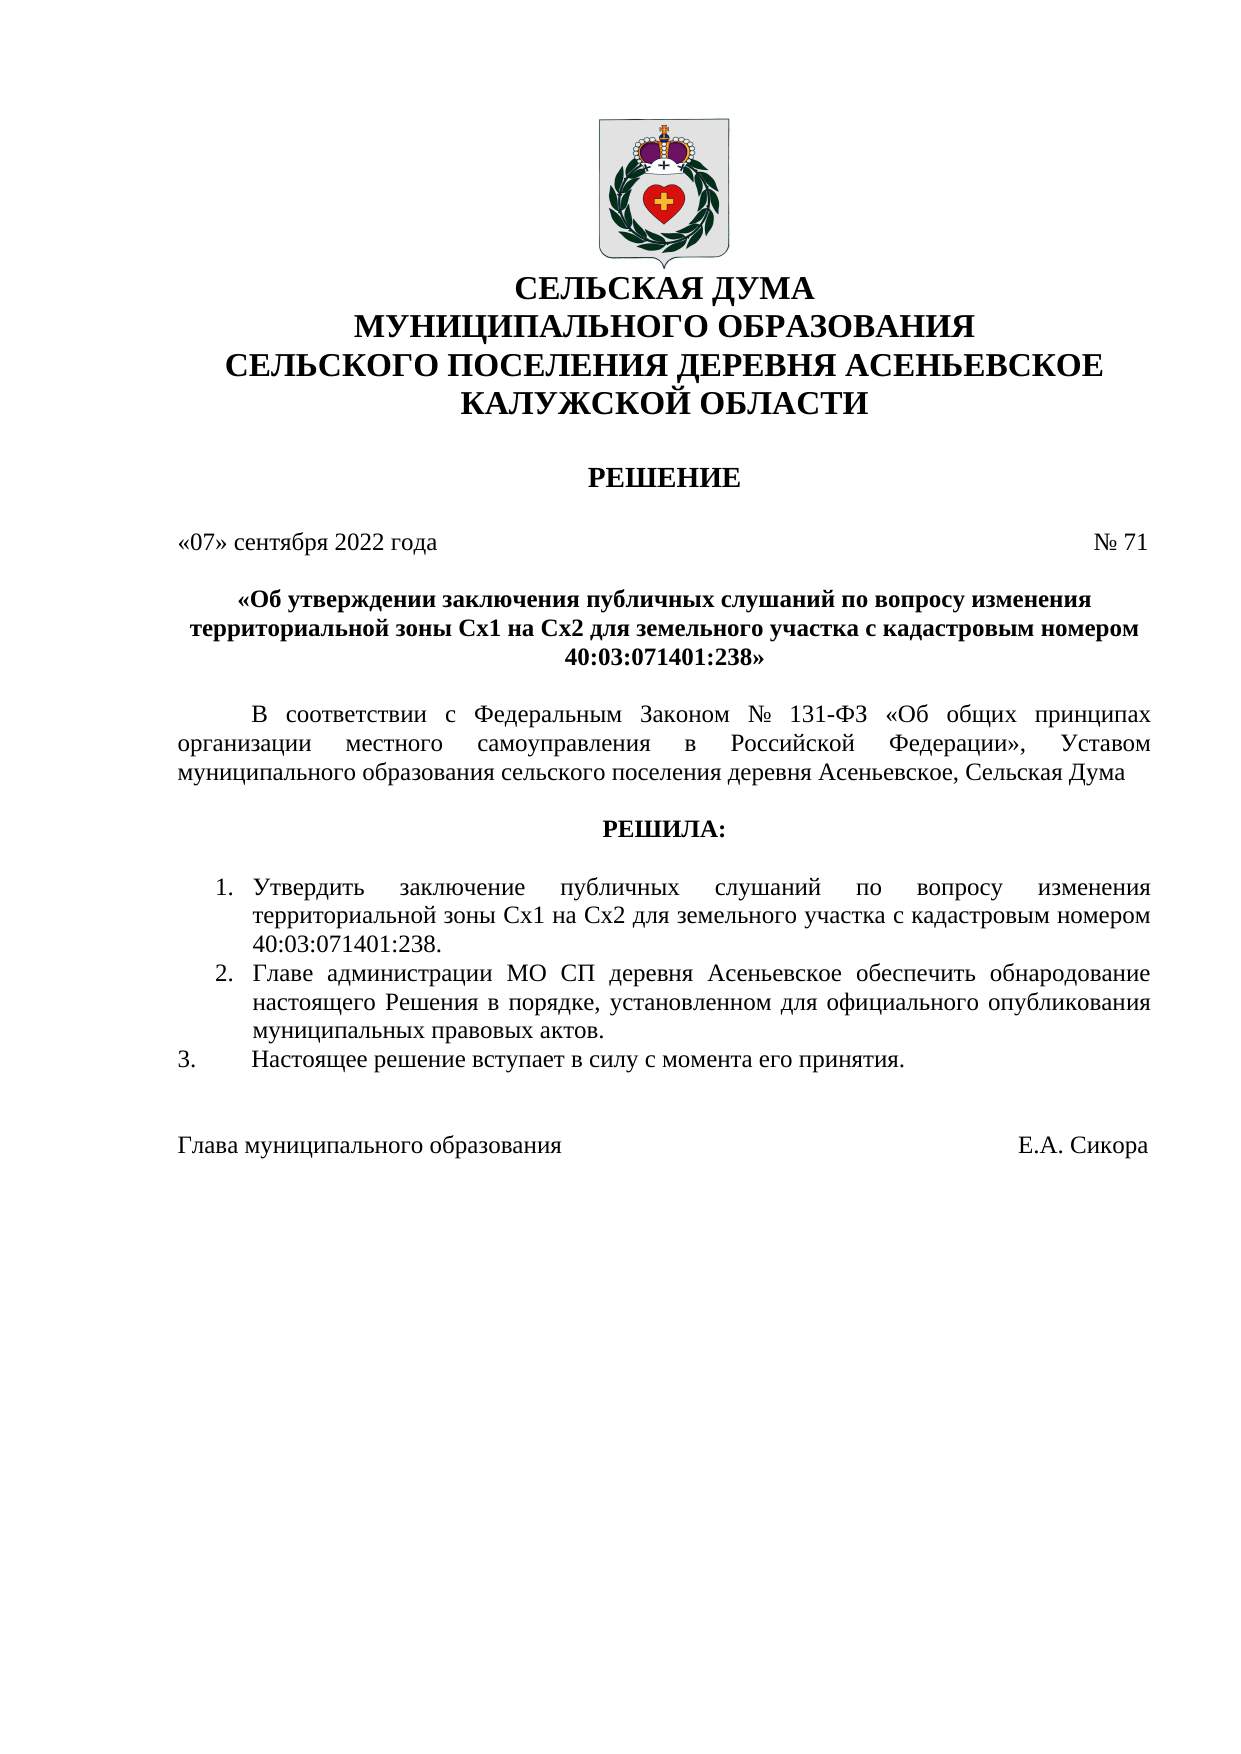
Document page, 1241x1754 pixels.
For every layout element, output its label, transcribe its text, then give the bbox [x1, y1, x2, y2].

text «Об утверждении заключения публичных слушаний по вопросу изменения территориальной зоны Сх1 на Сх2 для земельного участка с кадастровым номером 40:03:071401:238» [177, 584, 1152, 671]
picture [598, 118, 730, 269]
text МУНИЦИПАЛЬНОГО ОБРАЗОВАНИЯ СЕЛЬСКОГО ПОСЕЛЕНИЯ ДЕРЕВНЯ АСЕНЬЕВСКОЕ КАЛУЖСКОЙ ОБЛАСТИ [177, 306, 1152, 421]
list Настоящее решение вступает в силу с момента его принятия. [177, 1044, 1152, 1073]
text СЕЛЬСКАЯ ДУМА [177, 268, 1152, 306]
list Главе администрации МО СП деревня Асеньевское обеспечить обнародование настоящего Решения в порядке, установленном для официального опубликования муниципальных правовых актов. [215, 958, 1152, 1044]
text РЕШИЛА: [177, 814, 1152, 843]
list Утвердить заключение публичных слушаний по вопросу изменения территориальной зоны Сх1 на Сх2 для земельного участка с кадастровым номером 40:03:071401:238. [215, 872, 1152, 958]
text «07» сентября 2022 года № 71 [177, 527, 1152, 556]
text Глава муниципального образования Е.А. Сикора [177, 1131, 1152, 1159]
text РЕШЕНИЕ [177, 460, 1152, 493]
text В соответствии с Федеральным Законом № 131-ФЗ «Об общих принципах организации местного самоуправления в Российской Федерации», Уставом муниципального образования сельского поселения деревня Асеньевское, Сельская Дума [177, 699, 1152, 786]
